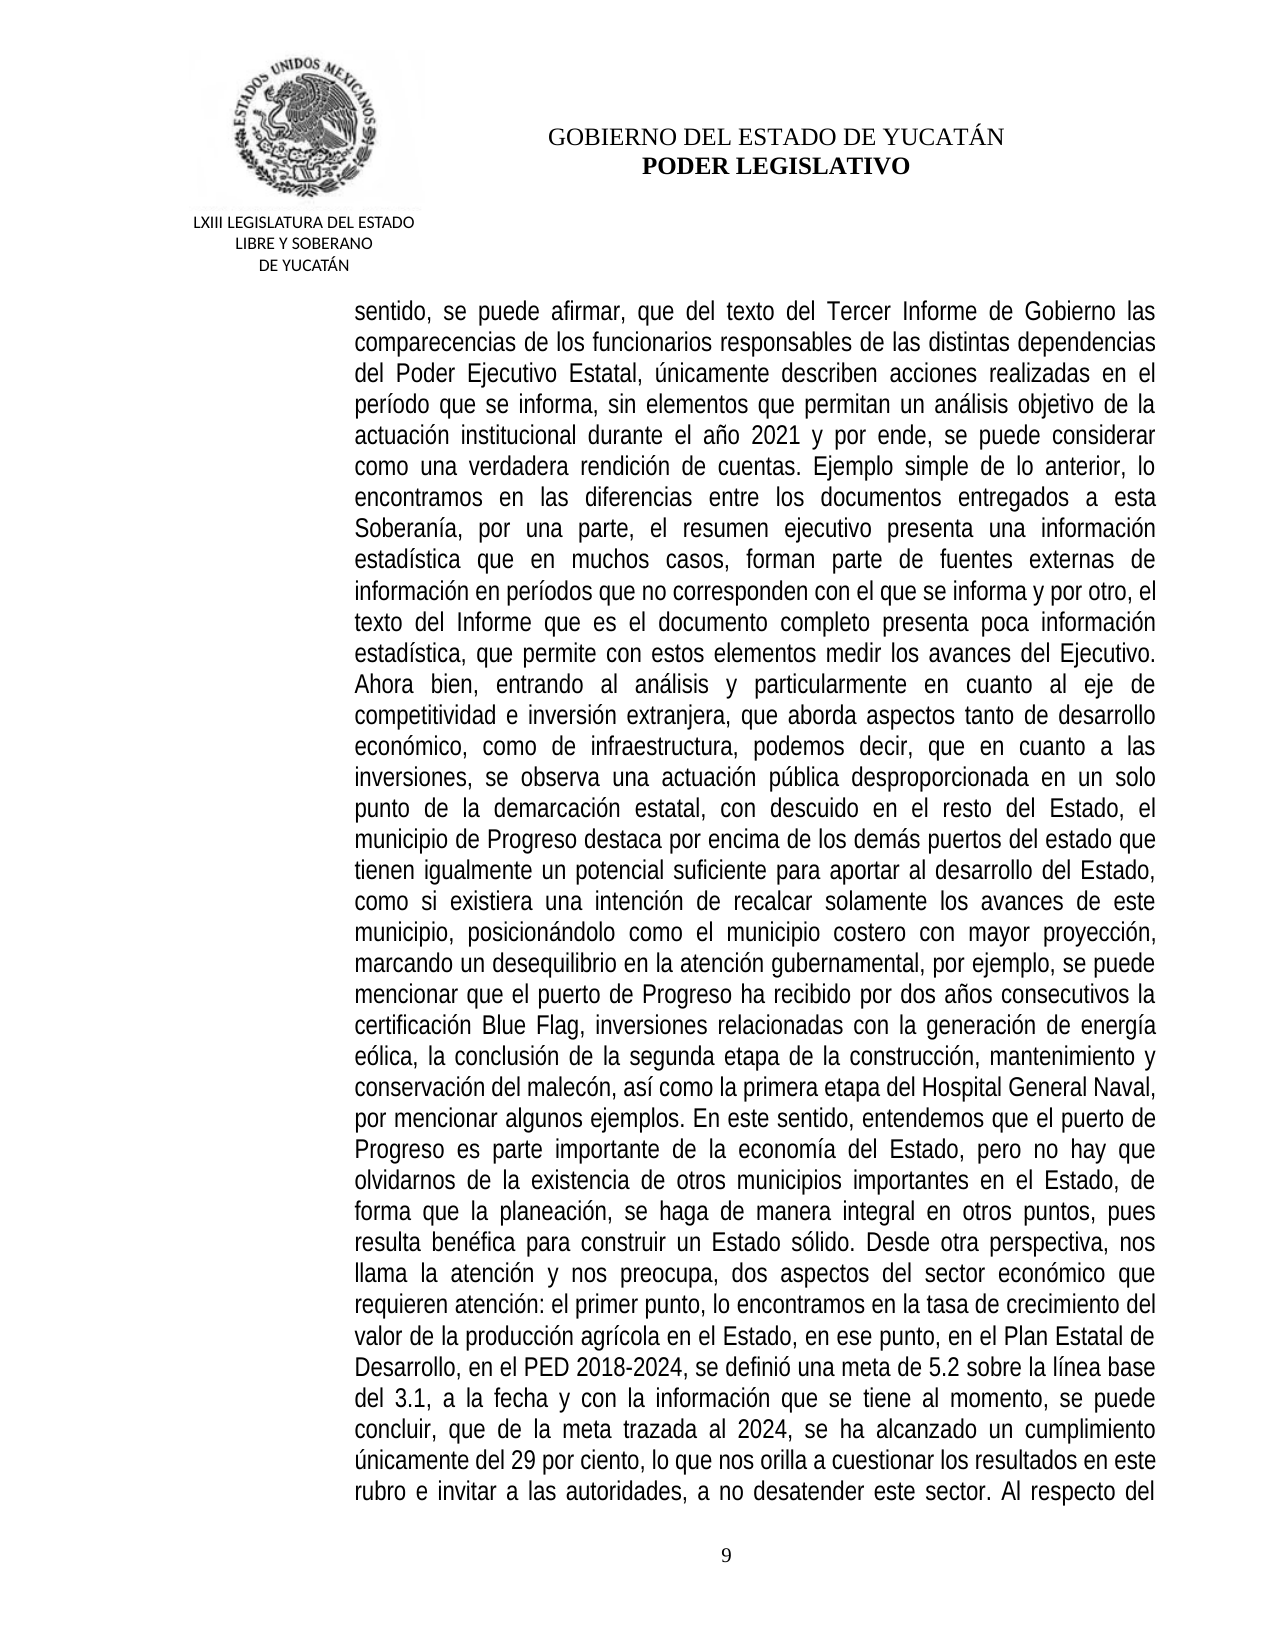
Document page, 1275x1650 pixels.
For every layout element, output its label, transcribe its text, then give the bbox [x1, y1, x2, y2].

picture [188, 50, 425, 211]
